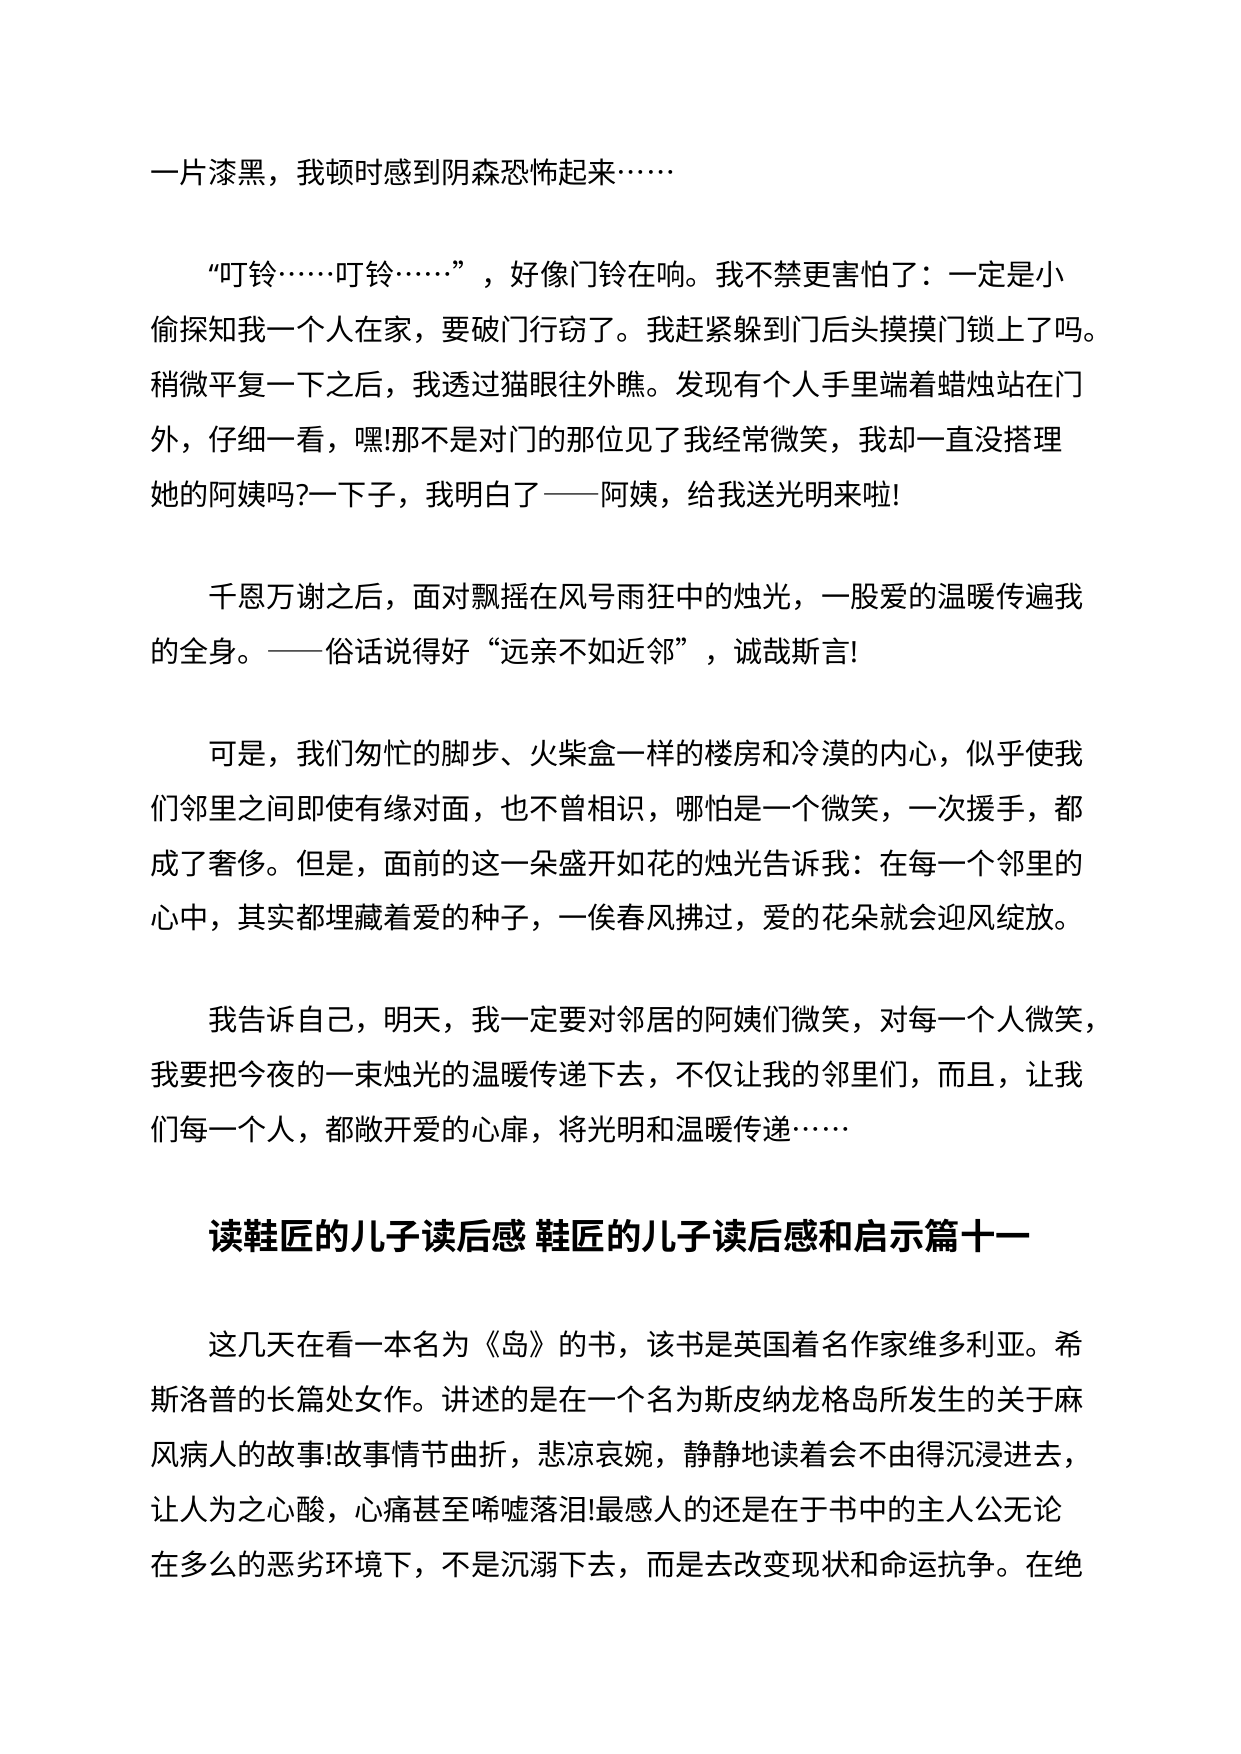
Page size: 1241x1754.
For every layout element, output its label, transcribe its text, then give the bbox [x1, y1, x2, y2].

text “叮铃……叮铃……”，好像门铃在响。我不禁更害怕了：一定是小偷探知我一个人在家，要破门行窃了。我赶紧躲到门后头摸摸门锁上了吗。稍微平复一下之后，我透过猫眼往外瞧。发现有个人手里端着蜡烛站在门外，仔细一看，嘿!那不是对门的那位见了我经常微笑，我却一直没搭理她的阿姨吗?一下子，我明白了——阿姨，给我送光明来啦! [150, 252, 1090, 514]
text 我告诉自己，明天，我一定要对邻居的阿姨们微笑，对每一个人微笑，我要把今夜的一束烛光的温暖传递下去，不仅让我的邻里们，而且，让我们每一个人，都敞开爱的心扉，将光明和温暖传递…… [150, 997, 1090, 1149]
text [150, 150, 1090, 192]
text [150, 1322, 1090, 1584]
text 可是，我们匆忙的脚步、火柴盒一样的楼房和冷漠的内心，似乎使我们邻里之间即使有缘对面，也不曾相识，哪怕是一个微笑，一次援手，都成了奢侈。但是，面前的这一朵盛开如花的烛光告诉我：在每一个邻里的心中，其实都埋藏着爱的种子，一俟春风拂过，爱的花朵就会迎风绽放。 [150, 730, 1090, 937]
text 千恩万谢之后，面对飘摇在风号雨狂中的烛光，一股爱的温暖传遍我的全身。——俗话说得好“远亲不如近邻”，诚哉斯言! [150, 573, 1090, 671]
text 读鞋匠的儿子读后感 鞋匠的儿子读后感和启示篇十一 [150, 1208, 1090, 1260]
